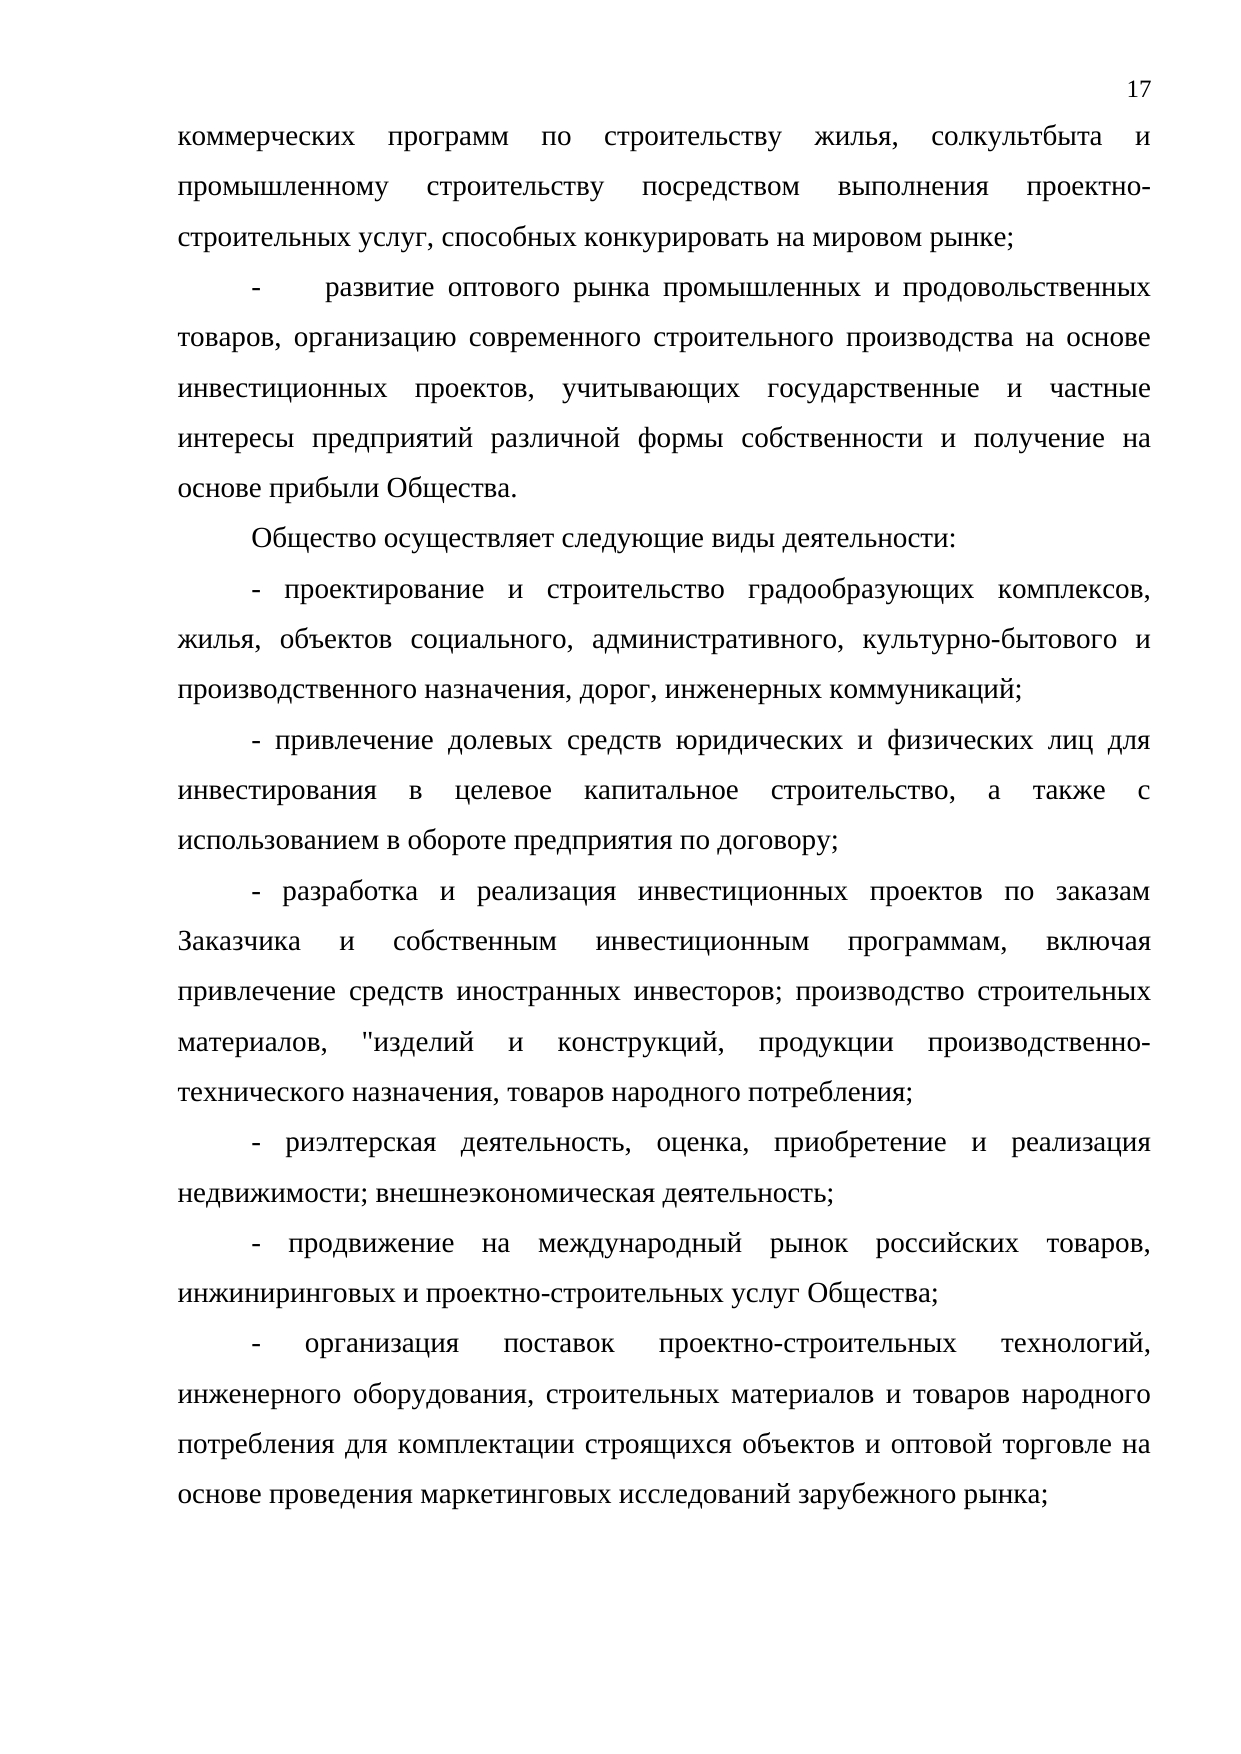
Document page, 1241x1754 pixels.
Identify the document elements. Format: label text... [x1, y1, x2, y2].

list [177, 118, 1152, 252]
text - организация поставок проектно-строительных технологий, инженерного оборудования, строительных материалов и товаров народного потребления для комплектации строящихся объектов и оптовой торговле на основе проведения маркетинговых исследований зарубежного рынка; [177, 1326, 1152, 1510]
text Общество осуществляет следующие виды деятельности: [177, 521, 1152, 554]
text - привлечение долевых средств юридических и физических лиц для инвестирования в целевое капитальное строительство, а также с использованием в обороте предприятия по договору; [177, 722, 1152, 856]
text - риэлтерская деятельность, оценка, приобретение и реализация недвижимости; внешнеэкономическая деятельность; [177, 1124, 1152, 1208]
list развитие оптового рынка промышленных и продовольственных товаров, организацию современного строительного производства на основе инвестиционных проектов, учитывающих государственные и частные интересы предприятий различной формы собственности и получение на основе прибыли Общества. [177, 269, 1152, 504]
text - продвижение на международный рынок российских товаров, инжиниринговых и проектно-строительных услуг Общества; [177, 1225, 1152, 1309]
text - проектирование и строительство градообразующих комплексов, жилья, объектов социального, административного, культурно-бытового и производственного назначения, дорог, инженерных коммуникаций; [177, 571, 1152, 705]
text - разработка и реализация инвестиционных проектов по заказам Заказчика и собственным инвестиционным программам, включая привлечение средств иностранных инвесторов; производство строительных материалов, "изделий и конструкций, продукции производственно-технического назначения, товаров народного потребления; [177, 873, 1152, 1108]
